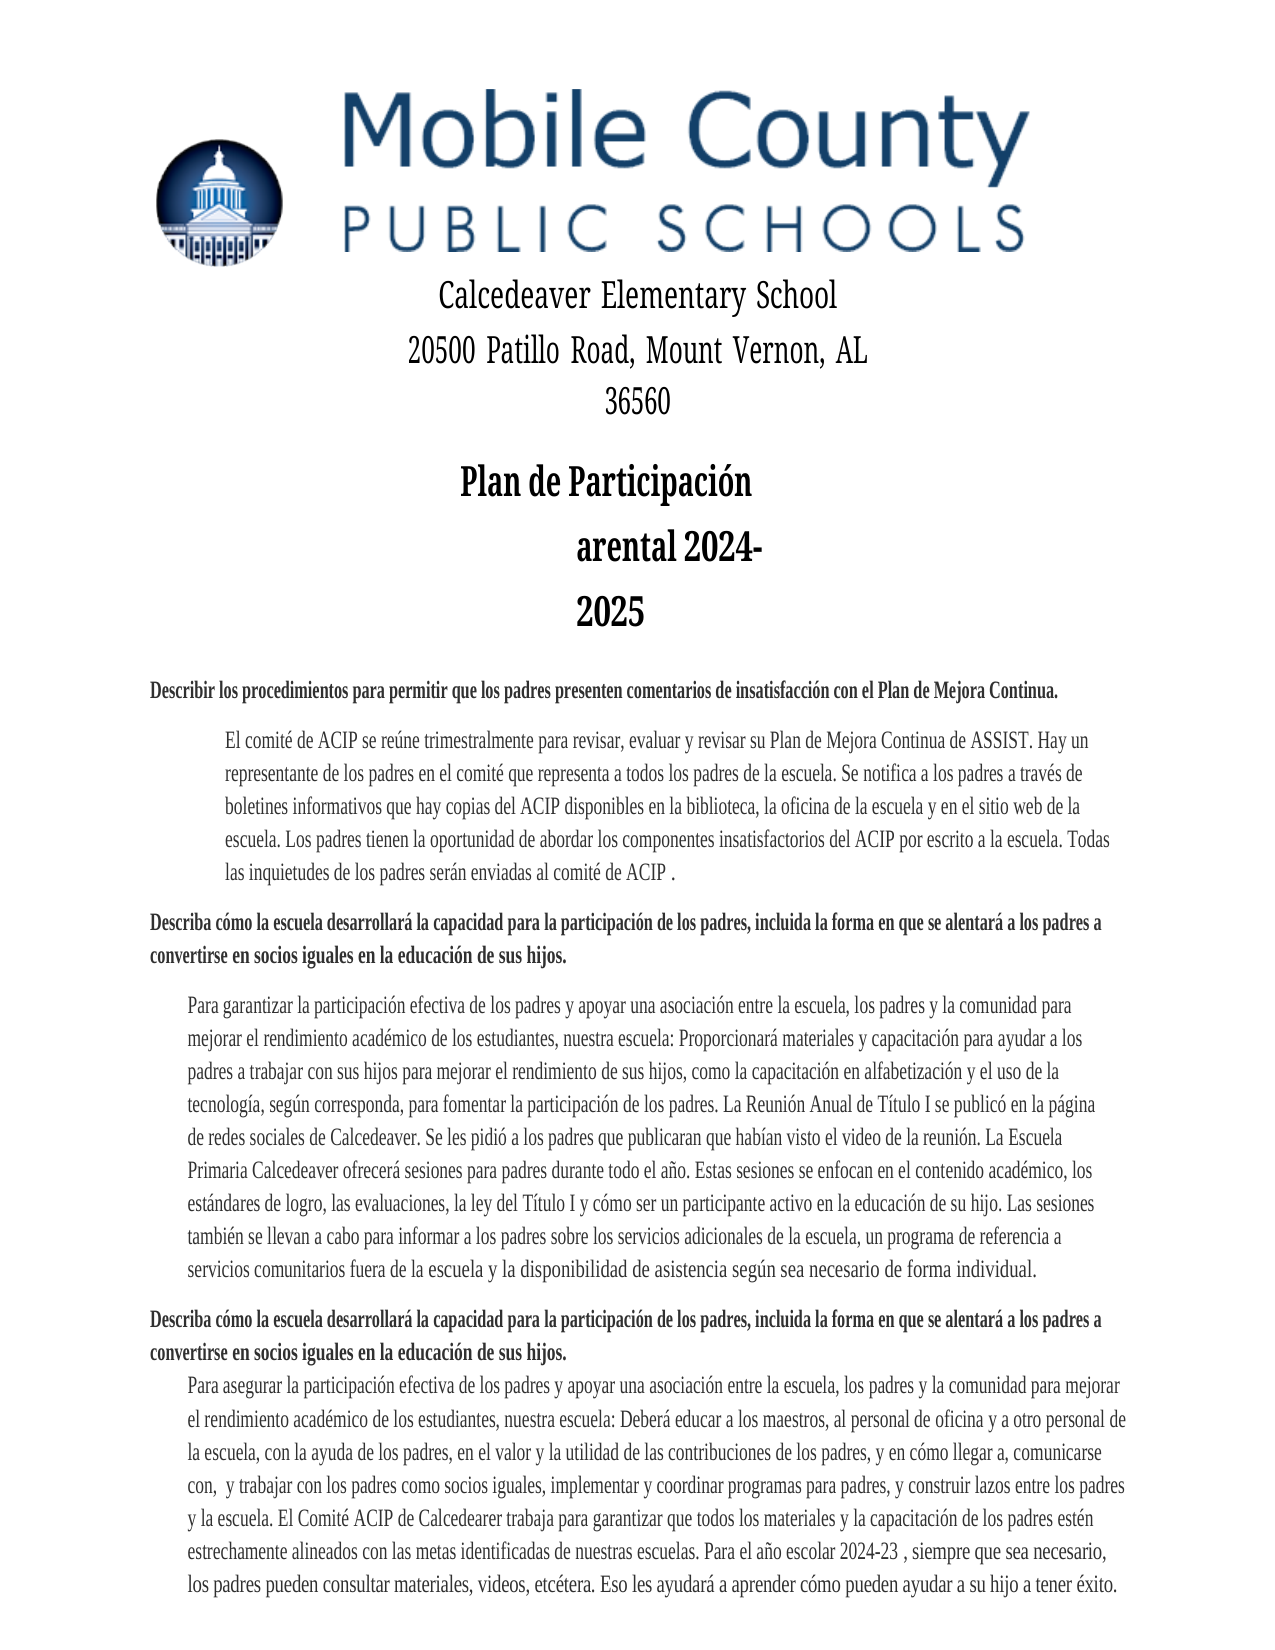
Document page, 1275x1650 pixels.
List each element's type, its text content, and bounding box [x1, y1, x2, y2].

subtitle Describir los procedimientos para permitir que los padres presenten comentarios de insatisfacción con el Plan de Mejora Continua. [150, 675, 1137, 704]
subtitle Describa cómo la escuela desarrollará la capacidad para la participación de los padres, incluida la forma en que se alentará a los padres a convertirse en socios iguales en la educación de sus hijos. [150, 1304, 1122, 1366]
text Para garantizar la participación efectiva de los padres y apoyar una asociación entre la escuela, los padres y la comunidad para mejorar el rendimiento académico de los estudiantes, nuestra escuela: Proporcionará materiales y capacitación para ayudar a los padres a trabajar con sus hijos para mejorar el rendimiento de sus hijos, como la capacitación en alfabetización y el uso de la tecnología, según corresponda, para fomentar la participación de los padres. La Reunión Anual de Título I se publicó en la página de redes sociales de Calcedeaver. Se les pidió a los padres que publicaran que habían visto el video de la reunión. La Escuela Primaria Calcedeaver ofrecerá sesiones para padres durante todo el año. Estas sesiones se enfocan en el contenido académico, los estándares de logro, las evaluaciones, la ley del Título I y cómo ser un participante activo en la educación de su hijo. Las sesiones también se llevan a cabo para informar a los padres sobre los servicios adicionales de la escuela, un programa de referencia a servicios comunitarios fuera de la escuela y la disponibilidad de asistencia según sea necesario de forma individual. [187, 990, 1114, 1283]
subtitle Plan de Participación arental 2024-2025 [460, 452, 811, 639]
picture [344, 89, 1030, 252]
subtitle Describa cómo la escuela desarrollará la capacidad para la participación de los padres, incluida la forma en que se alentará a los padres a convertirse en socios iguales en la educación de sus hijos. [150, 907, 1122, 969]
text El comité de ACIP se reúne trimestralmente para revisar, evaluar y revisar su Plan de Mejora Continua de ASSIST. Hay un representante de los padres en el comité que representa a todos los padres de la escuela. Se notifica a los padres a través de boletines informativos que hay copias del ACIP disponibles en la biblioteca, la oficina de la escuela y en el sitio web de la escuela. Los padres tienen la oportunidad de abordar los componentes insatisfactorios del ACIP por escrito a la escuela. Todas las inquietudes de los padres serán enviadas al comité de ACIP . [225, 725, 1123, 886]
picture [156, 139, 283, 267]
